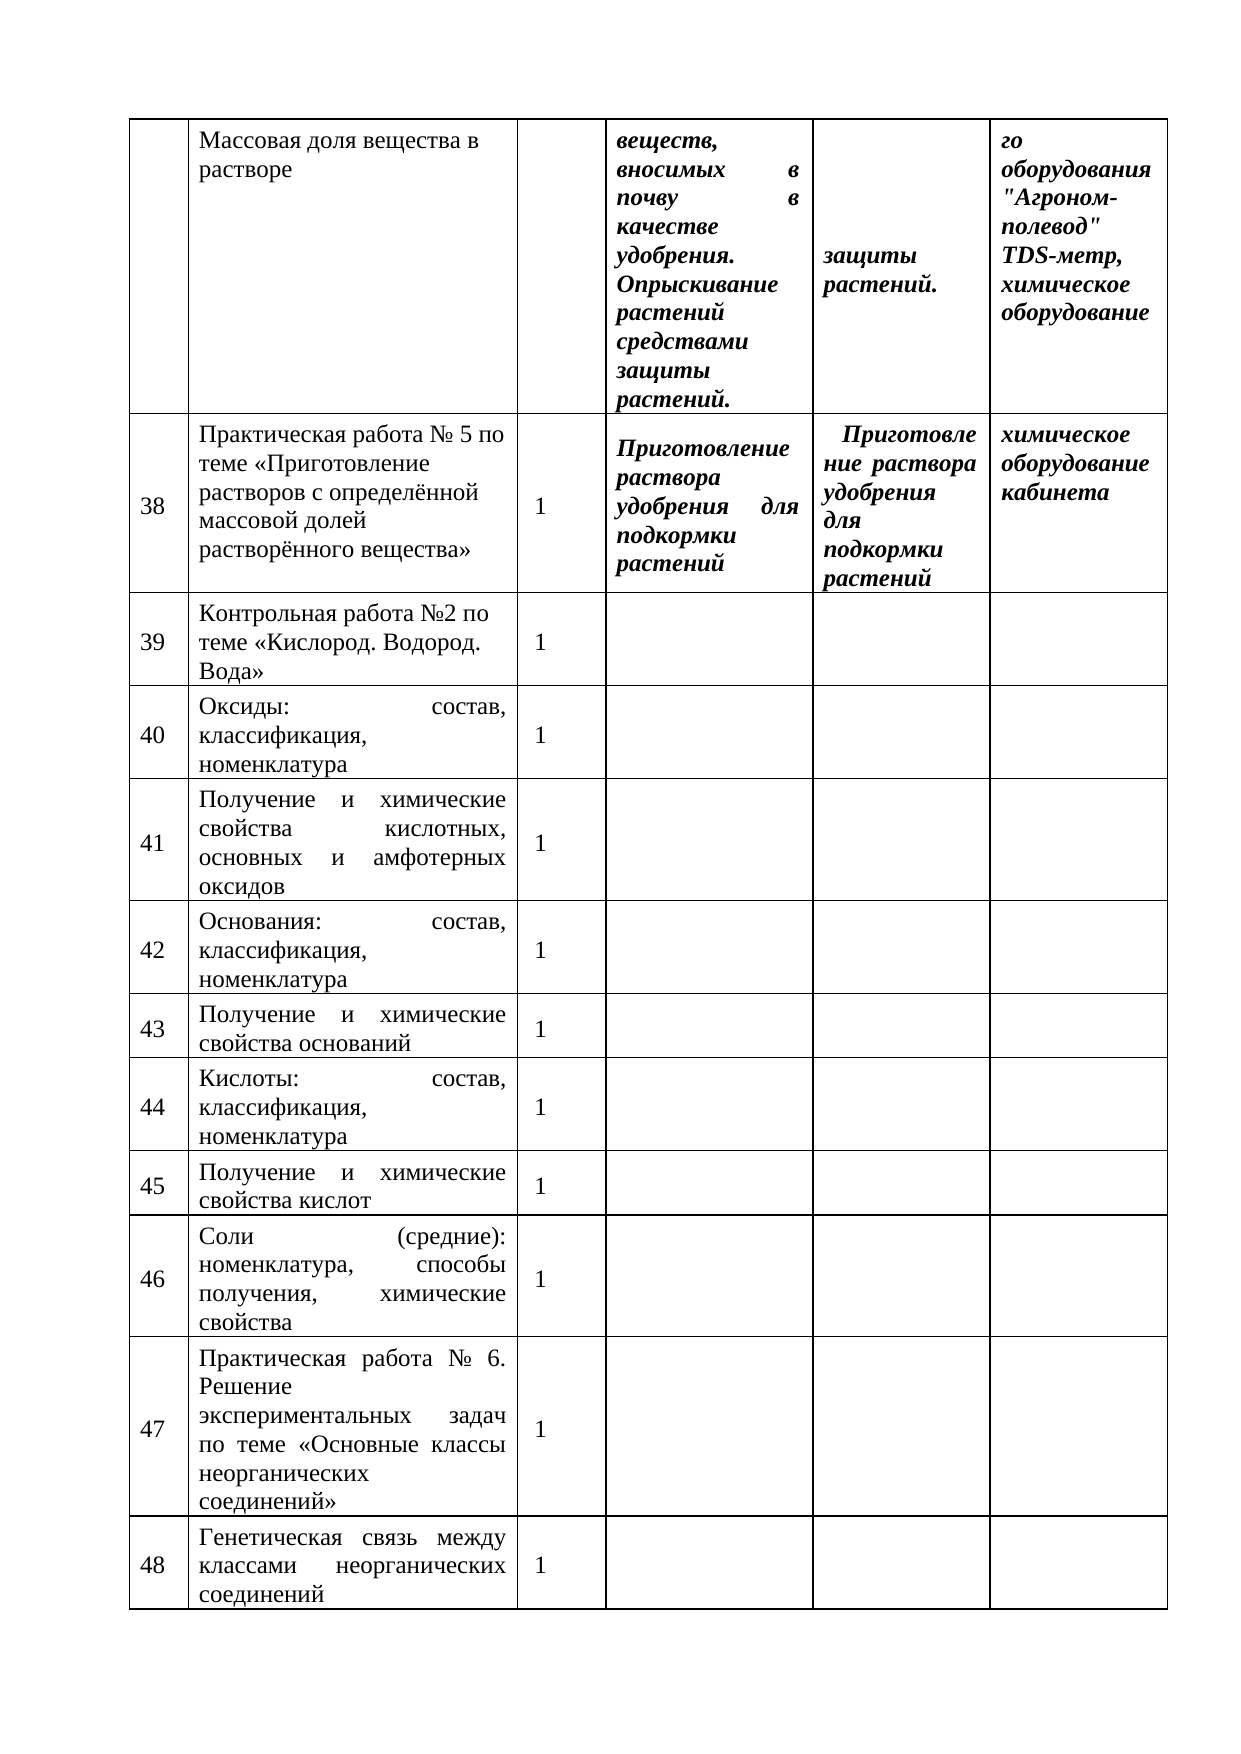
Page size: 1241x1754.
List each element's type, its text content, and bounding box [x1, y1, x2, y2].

table_cell [607, 1058, 812, 1150]
table_cell 1 [518, 901, 605, 992]
table_cell [607, 994, 812, 1057]
table_cell 38 [130, 414, 188, 592]
table_cell [607, 1216, 812, 1336]
table_cell [991, 1151, 1167, 1214]
table_cell Генетическая связь между классами неорганических соединений [189, 1517, 517, 1608]
table_cell 46 [130, 1216, 188, 1336]
table_cell [991, 686, 1167, 778]
table_cell 1 [518, 1337, 605, 1515]
table_cell 1 [518, 994, 605, 1057]
table_cell [607, 1517, 812, 1608]
table_cell 40 [130, 686, 188, 778]
table_cell [814, 1216, 989, 1336]
table_cell [607, 901, 812, 992]
table_cell 1 [518, 1517, 605, 1608]
table_cell [991, 1216, 1167, 1336]
table_cell [607, 1151, 812, 1214]
table_cell [991, 901, 1167, 992]
table_cell [814, 1337, 989, 1515]
table_cell 1 [518, 686, 605, 778]
table_cell 1 [518, 593, 605, 685]
table_cell Практическая работа № 6. Решение экспериментальных задач по теме «Основные классы неорганических соединений» [189, 1337, 517, 1515]
table_cell 1 [518, 1058, 605, 1150]
table_cell Кислоты: состав, классификация, номенклатура [189, 1058, 517, 1150]
table_cell [814, 901, 989, 992]
table_cell Получение и химические свойства кислотных, основных и амфотерных оксидов [189, 779, 517, 899]
table_cell 1 [518, 1151, 605, 1214]
table_cell 1 [518, 414, 605, 592]
table_cell 41 [130, 779, 188, 899]
table_cell [607, 779, 812, 899]
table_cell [607, 120, 812, 412]
table_cell 1 [518, 120, 605, 412]
table_cell Практическая работа № 5 по теме «Приготовление растворов с определённой массовой долей растворённого вещества» [189, 414, 517, 592]
table_cell [607, 686, 812, 778]
table_cell 43 [130, 994, 188, 1057]
table_cell 47 [130, 1337, 188, 1515]
table_cell Соли (средние): номенклатура, способы получения, химические свойства [189, 1216, 517, 1336]
table_cell Получение и химические свойства оснований [189, 994, 517, 1057]
table_cell Приготовление раствора удобрения для подкормки растений [607, 414, 812, 592]
table_cell [607, 1337, 812, 1515]
table_cell [991, 1517, 1167, 1608]
table_cell [991, 779, 1167, 899]
table_cell [814, 1517, 989, 1608]
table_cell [189, 120, 517, 412]
table_cell 1 [518, 779, 605, 899]
table_cell 48 [130, 1517, 188, 1608]
table_cell Основания: состав, классификация, номенклатура [189, 901, 517, 992]
table_cell 44 [130, 1058, 188, 1150]
table_cell [814, 1058, 989, 1150]
table_cell Получение и химические свойства кислот [189, 1151, 517, 1214]
table_cell [991, 1058, 1167, 1150]
table_cell 39 [130, 593, 188, 685]
table_cell 1 [518, 1216, 605, 1336]
table_cell 37 [130, 120, 188, 412]
table_cell [814, 686, 989, 778]
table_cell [991, 120, 1167, 412]
table_cell Контрольная работа №2 по теме «Кислород. Водород. Вода» [189, 593, 517, 685]
table_cell [814, 593, 989, 685]
table_cell [607, 593, 812, 685]
table_cell [991, 1337, 1167, 1515]
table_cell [814, 120, 989, 412]
table_cell Приготовление раствора удобрения для подкормки растений [814, 414, 989, 592]
table_cell 42 [130, 901, 188, 992]
table_cell [991, 994, 1167, 1057]
table_cell 45 [130, 1151, 188, 1214]
table_cell [814, 994, 989, 1057]
table_cell [814, 1151, 989, 1214]
table_cell Оксиды: состав, классификация, номенклатура [189, 686, 517, 778]
table_cell химическое оборудование кабинета [991, 414, 1167, 592]
table_cell [814, 779, 989, 899]
table_cell [991, 593, 1167, 685]
